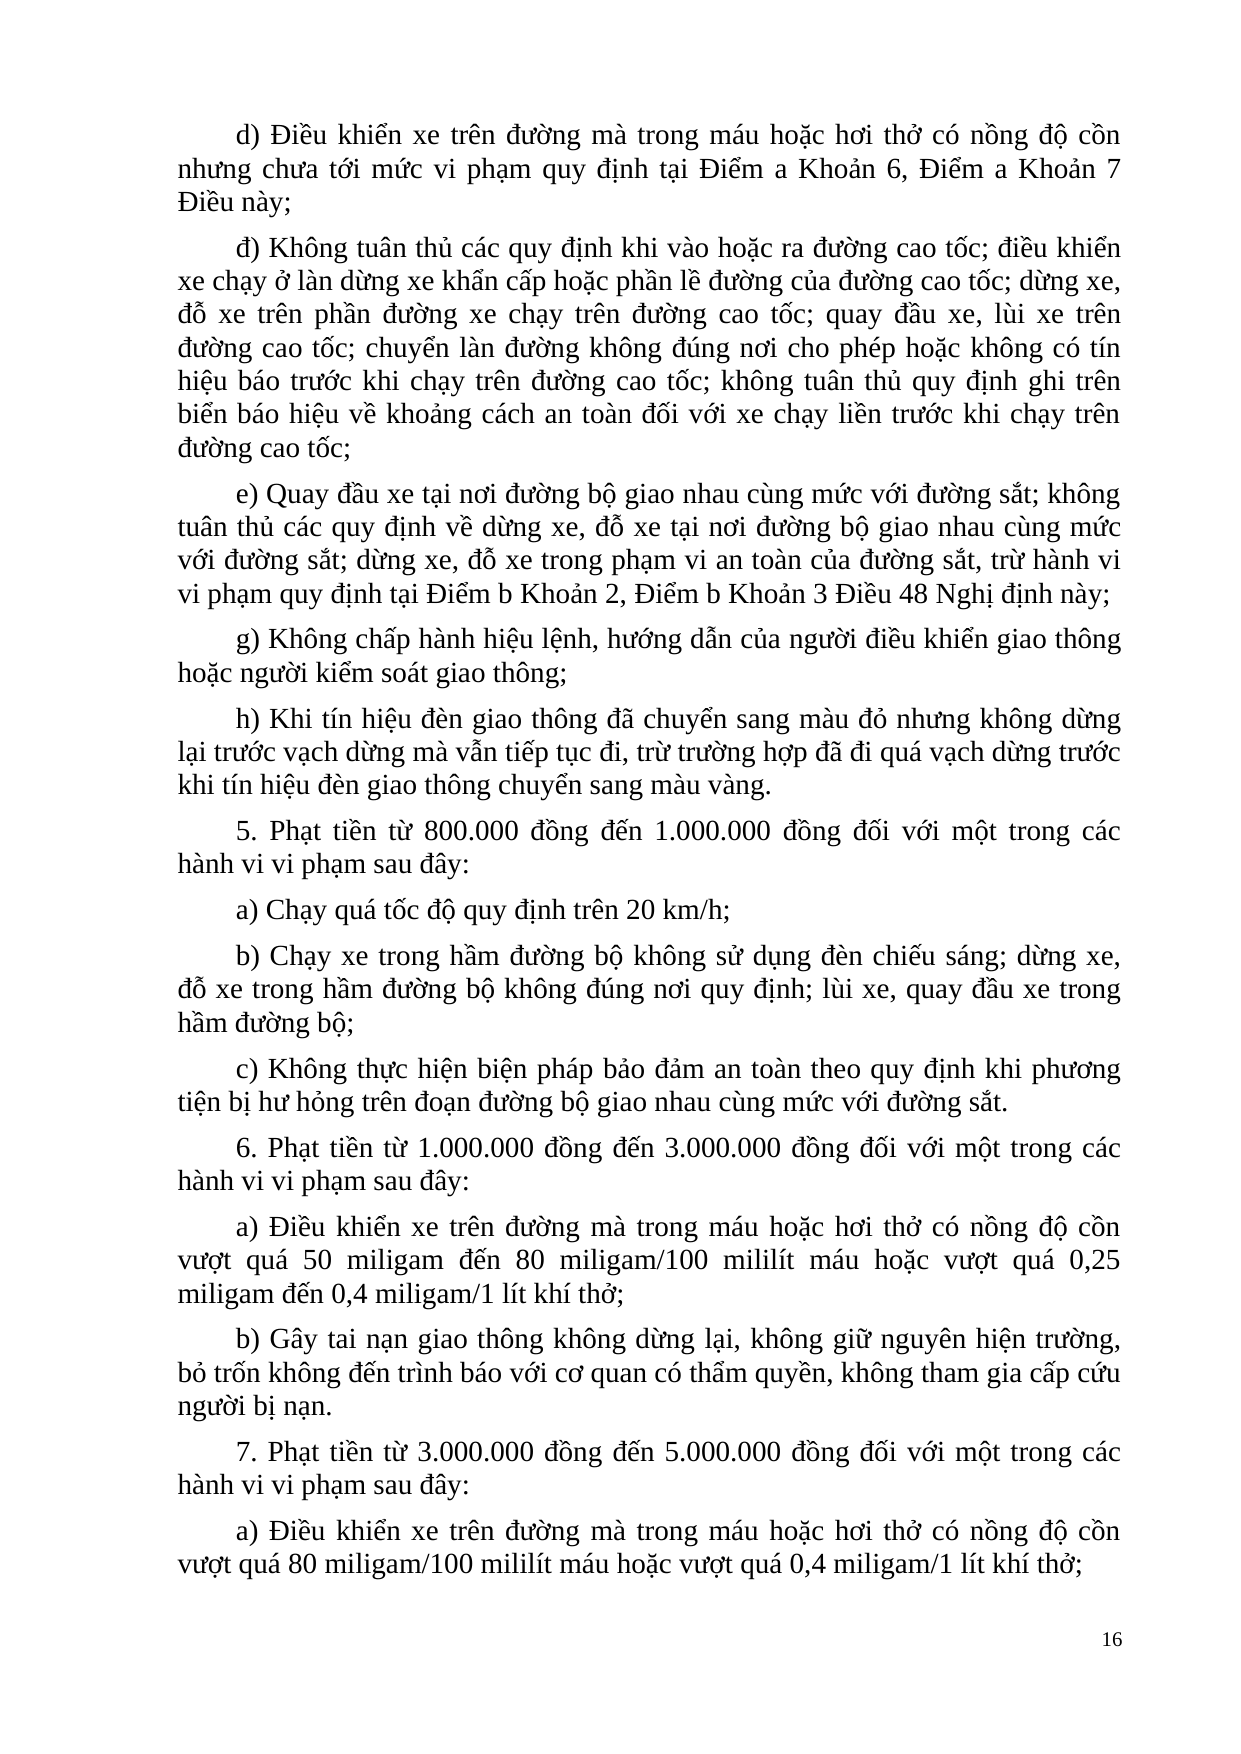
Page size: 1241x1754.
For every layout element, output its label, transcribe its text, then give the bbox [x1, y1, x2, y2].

text d) Điều khiển xe trên đường mà trong máu hoặc hơi thở có nồng độ cồn nhưng chưa tới mức vi phạm quy định tại Điểm a Khoản 6, Điểm a Khoản 7 Điều này; [177, 118, 1122, 218]
text b) Chạy xe trong hầm đường bộ không sử dụng đèn chiếu sáng; dừng xe, đỗ xe trong hầm đường bộ không đúng nơi quy định; lùi xe, quay đầu xe trong hầm đường bộ; [177, 939, 1122, 1039]
text a) Chạy quá tốc độ quy định trên 20 km/h; [177, 893, 1122, 926]
text 7. Phạt tiền từ 3.000.000 đồng đến 5.000.000 đồng đối với một trong các hành vi vi phạm sau đây: [177, 1435, 1122, 1501]
text h) Khi tín hiệu đèn giao thông đã chuyển sang màu đỏ nhưng không dừng lại trước vạch dừng mà vẫn tiếp tục đi, trừ trường hợp đã đi quá vạch dừng trước khi tín hiệu đèn giao thông chuyển sang màu vàng. [177, 701, 1122, 801]
text a) Điều khiển xe trên đường mà trong máu hoặc hơi thở có nồng độ cồn vượt quá 80 miligam/100 mililít máu hoặc vượt quá 0,4 miligam/1 lít khí thở; [177, 1514, 1122, 1581]
text c) Không thực hiện biện pháp bảo đảm an toàn theo quy định khi phương tiện bị hư hỏng trên đoạn đường bộ giao nhau cùng mức với đường sắt. [177, 1051, 1122, 1118]
text b) Gây tai nạn giao thông không dừng lại, không giữ nguyên hiện trường, bỏ trốn không đến trình báo với cơ quan có thẩm quyền, không tham gia cấp cứu người bị nạn. [177, 1322, 1122, 1422]
text đ) Không tuân thủ các quy định khi vào hoặc ra đường cao tốc; điều khiển xe chạy ở làn dừng xe khẩn cấp hoặc phần lề đường của đường cao tốc; dừng xe, đỗ xe trên phần đường xe chạy trên đường cao tốc; quay đầu xe, lùi xe trên đường cao tốc; chuyển làn đường không đúng nơi cho phép hoặc không có tín hiệu báo trước khi chạy trên đường cao tốc; không tuân thủ quy định ghi trên biển báo hiệu về khoảng cách an toàn đối với xe chạy liền trước khi chạy trên đường cao tốc; [177, 231, 1122, 464]
text a) Điều khiển xe trên đường mà trong máu hoặc hơi thở có nồng độ cồn vượt quá 50 miligam đến 80 miligam/100 mililít máu hoặc vượt quá 0,25 miligam đến 0,4 miligam/1 lít khí thở; [177, 1210, 1122, 1310]
text e) Quay đầu xe tại nơi đường bộ giao nhau cùng mức với đường sắt; không tuân thủ các quy định về dừng xe, đỗ xe tại nơi đường bộ giao nhau cùng mức với đường sắt; dừng xe, đỗ xe trong phạm vi an toàn của đường sắt, trừ hành vi vi phạm quy định tại Điểm b Khoản 2, Điểm b Khoản 3 Điều 48 Nghị định này; [177, 476, 1122, 610]
text g) Không chấp hành hiệu lệnh, hướng dẫn của người điều khiển giao thông hoặc người kiểm soát giao thông; [177, 622, 1122, 689]
text 5. Phạt tiền từ 800.000 đồng đến 1.000.000 đồng đối với một trong các hành vi vi phạm sau đây: [177, 814, 1122, 881]
text 6. Phạt tiền từ 1.000.000 đồng đến 3.000.000 đồng đối với một trong các hành vi vi phạm sau đây: [177, 1131, 1122, 1197]
